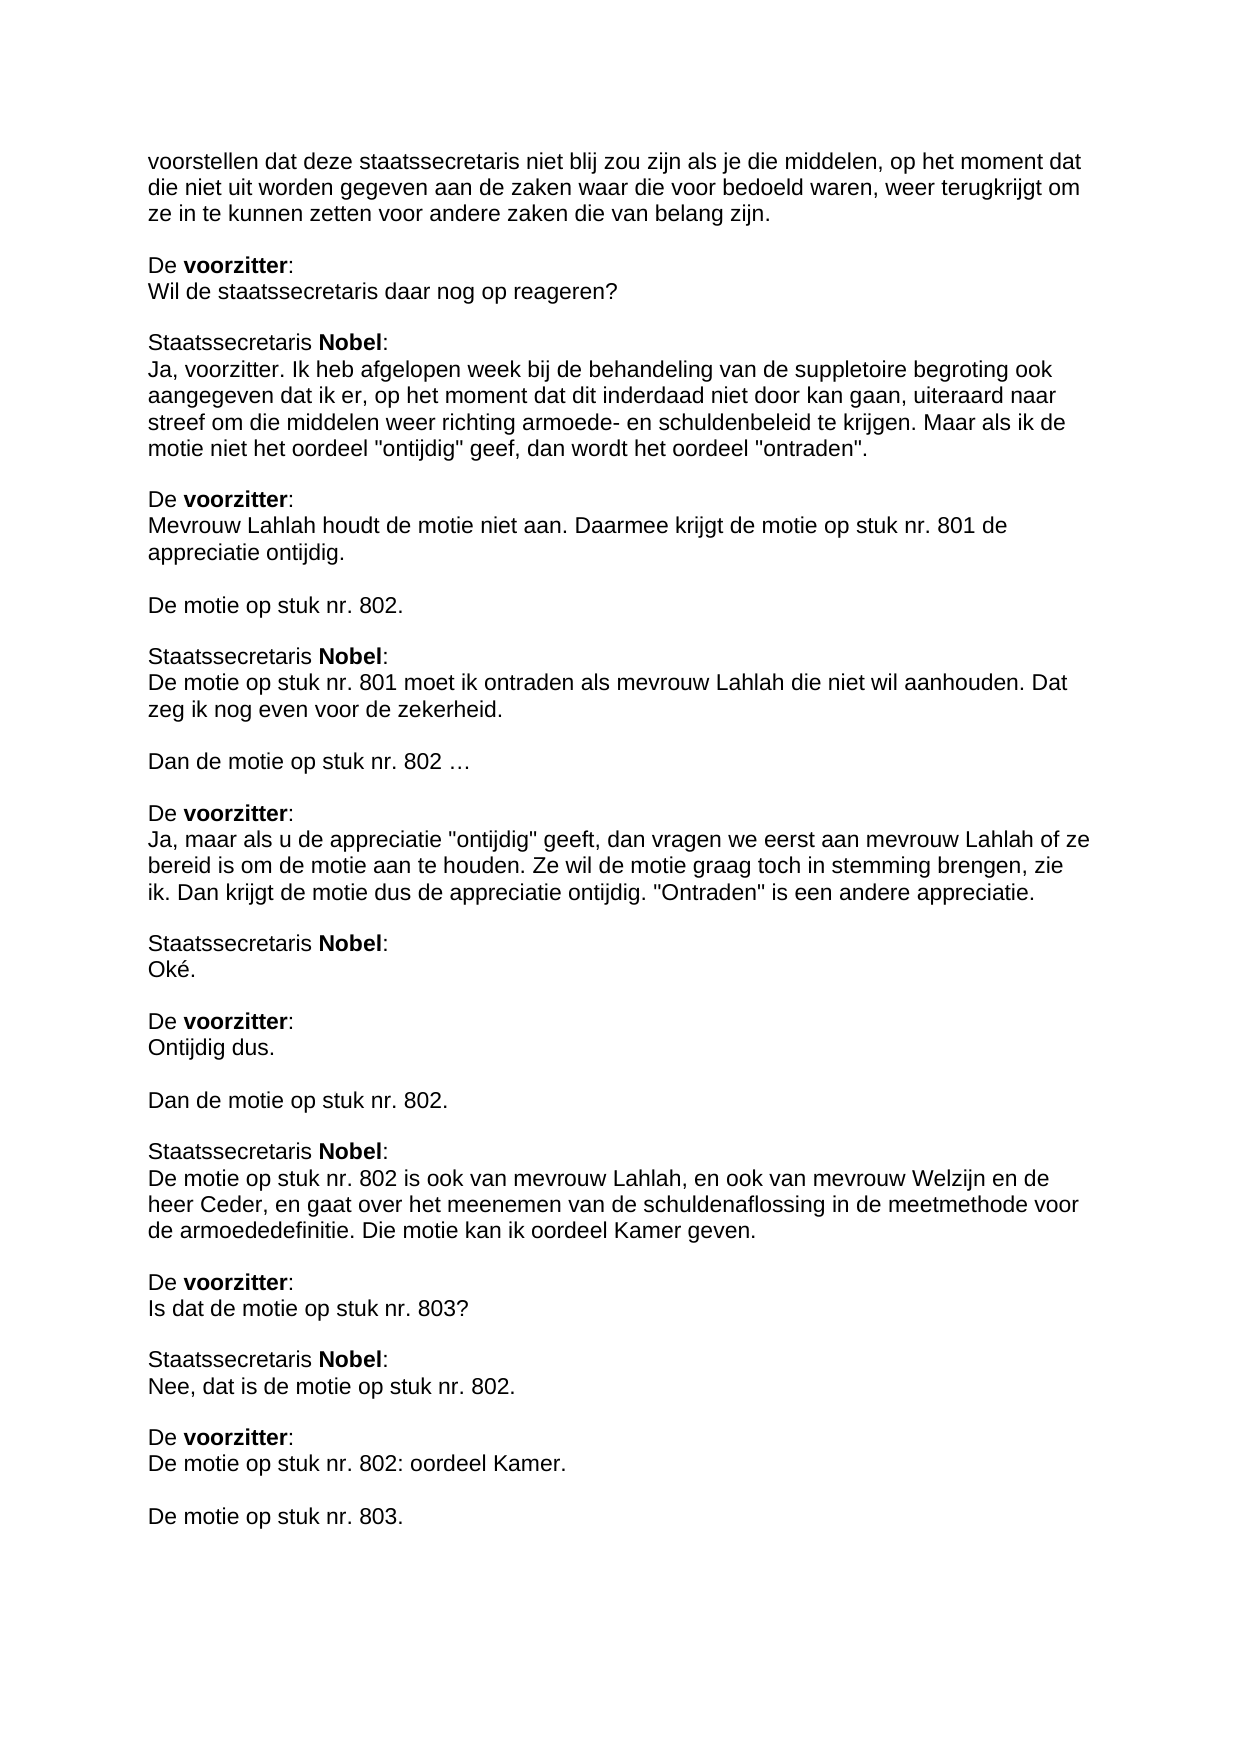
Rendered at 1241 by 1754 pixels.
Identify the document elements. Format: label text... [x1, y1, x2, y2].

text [148, 148, 1093, 227]
text Staatssecretaris Nobel: De motie op stuk nr. 801 moet ik ontraden als mevrouw Lahlah die niet wil aanhouden. Dat zeg ik nog even voor de zekerheid. Dan de motie op stuk nr. 802 … [148, 643, 1093, 775]
text Staatssecretaris Nobel: Oké. [148, 930, 1093, 983]
text Staatssecretaris Nobel: De motie op stuk nr. 802 is ook van mevrouw Lahlah, en ook van mevrouw Welzijn en de heer Ceder, en gaat over het meenemen van de schuldenaflossing in de meetmethode voor de armoededefinitie. Die motie kan ik oordeel Kamer geven. [148, 1138, 1093, 1244]
text De voorzitter: Ontijdig dus. Dan de motie op stuk nr. 802. [148, 1008, 1093, 1113]
text Staatssecretaris Nobel: Nee, dat is de motie op stuk nr. 802. [148, 1346, 1093, 1399]
text De voorzitter: De motie op stuk nr. 802: oordeel Kamer. De motie op stuk nr. 803. [148, 1424, 1093, 1529]
text De voorzitter: Ja, maar als u de appreciatie "ontijdig" geeft, dan vragen we eerst aan mevrouw Lahlah of ze bereid is om de motie aan te houden. Ze wil de motie graag toch in stemming brengen, zie ik. Dan krijgt de motie dus de appreciatie ontijdig. "Ontraden" is een andere appreciatie. [148, 800, 1093, 905]
text De voorzitter: Is dat de motie op stuk nr. 803? [148, 1269, 1093, 1321]
text De voorzitter: Mevrouw Lahlah houdt de motie niet aan. Daarmee krijgt de motie op stuk nr. 801 de appreciatie ontijdig. De motie op stuk nr. 802. [148, 486, 1093, 618]
text Staatssecretaris Nobel: Ja, voorzitter. Ik heb afgelopen week bij de behandeling van de suppletoire begroting ook aangegeven dat ik er, op het moment dat dit inderdaad niet door kan gaan, uiteraard naar streef om die middelen weer richting armoede- en schuldenbeleid te krijgen. Maar als ik de motie niet het oordeel "ontijdig" geef, dan wordt het oordeel "ontraden". [148, 329, 1093, 461]
text De voorzitter: Wil de staatssecretaris daar nog op reageren? [148, 252, 1093, 304]
